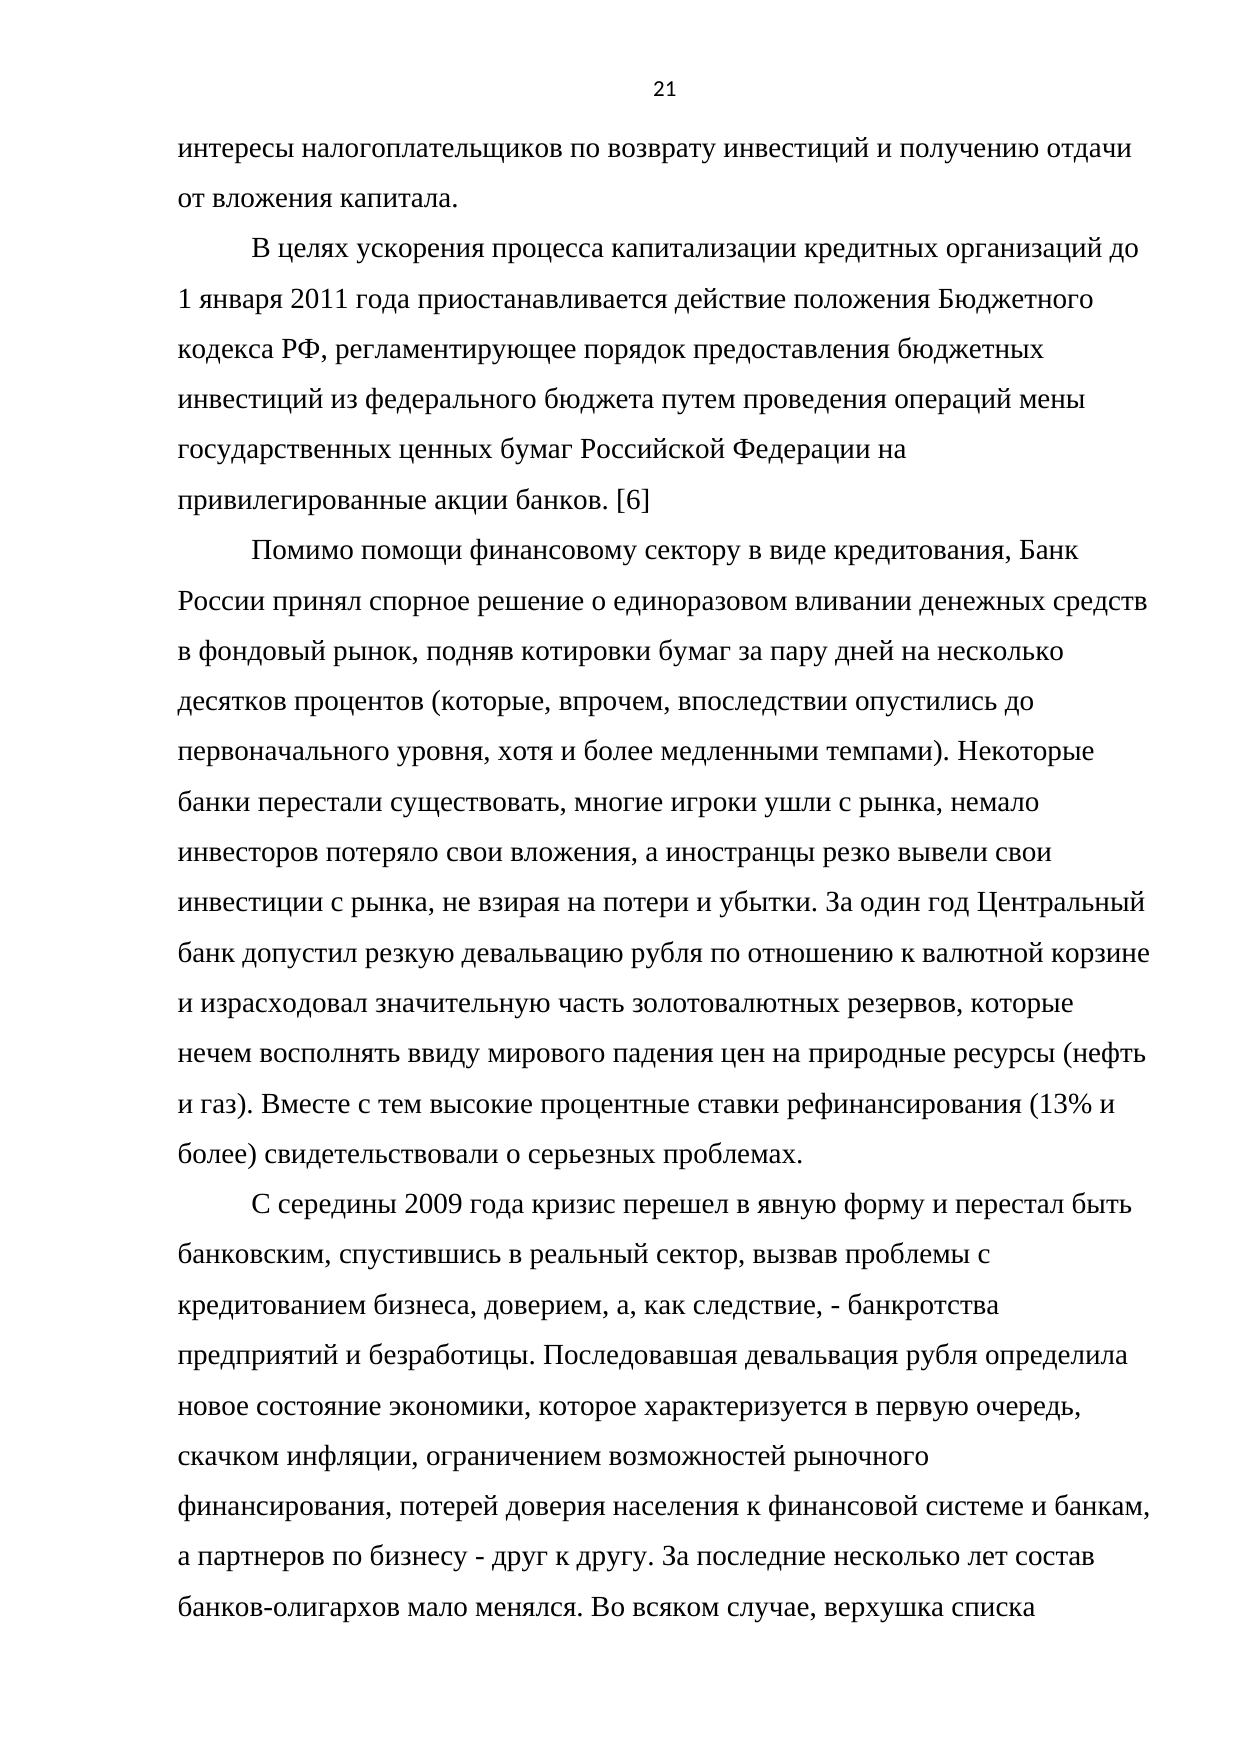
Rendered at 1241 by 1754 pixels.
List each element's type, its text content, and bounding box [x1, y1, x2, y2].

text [177, 130, 1152, 214]
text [177, 1186, 1152, 1622]
text Помимо помощи финансовому сектору в виде кредитования, Банк России принял спорное решение о единоразовом вливании денежных средств в фондовый рынок, подняв котировки бумаг за пару дней на несколько десятков процентов (которые, впрочем, впоследствии опустились до первоначального уровня, хотя и более медленными темпами). Некоторые банки перестали существовать, многие игроки ушли с рынка, немало инвесторов потеряло свои вложения, а иностранцы резко вывели свои инвестиции с рынка, не взирая на потери и убытки. За один год Центральный банк допустил резкую девальвацию рубля по отношению к валютной корзине и израсходовал значительную часть золотовалютных резервов, которые нечем восполнять ввиду мирового падения цен на природные ресурсы (нефть и газ). Вместе с тем высокие процентные ставки рефинансирования (13% и более) свидетельствовали о серьезных проблемах. [177, 532, 1152, 1169]
text В целях ускорения процесса капитализации кредитных организаций до 1 января 2011 года приостанавливается действие положения Бюджетного кодекса РФ, регламентирующее порядок предоставления бюджетных инвестиций из федерального бюджета путем проведения операций мены государственных ценных бумаг Российской Федерации на привилегированные акции банков. [6] [177, 230, 1152, 516]
